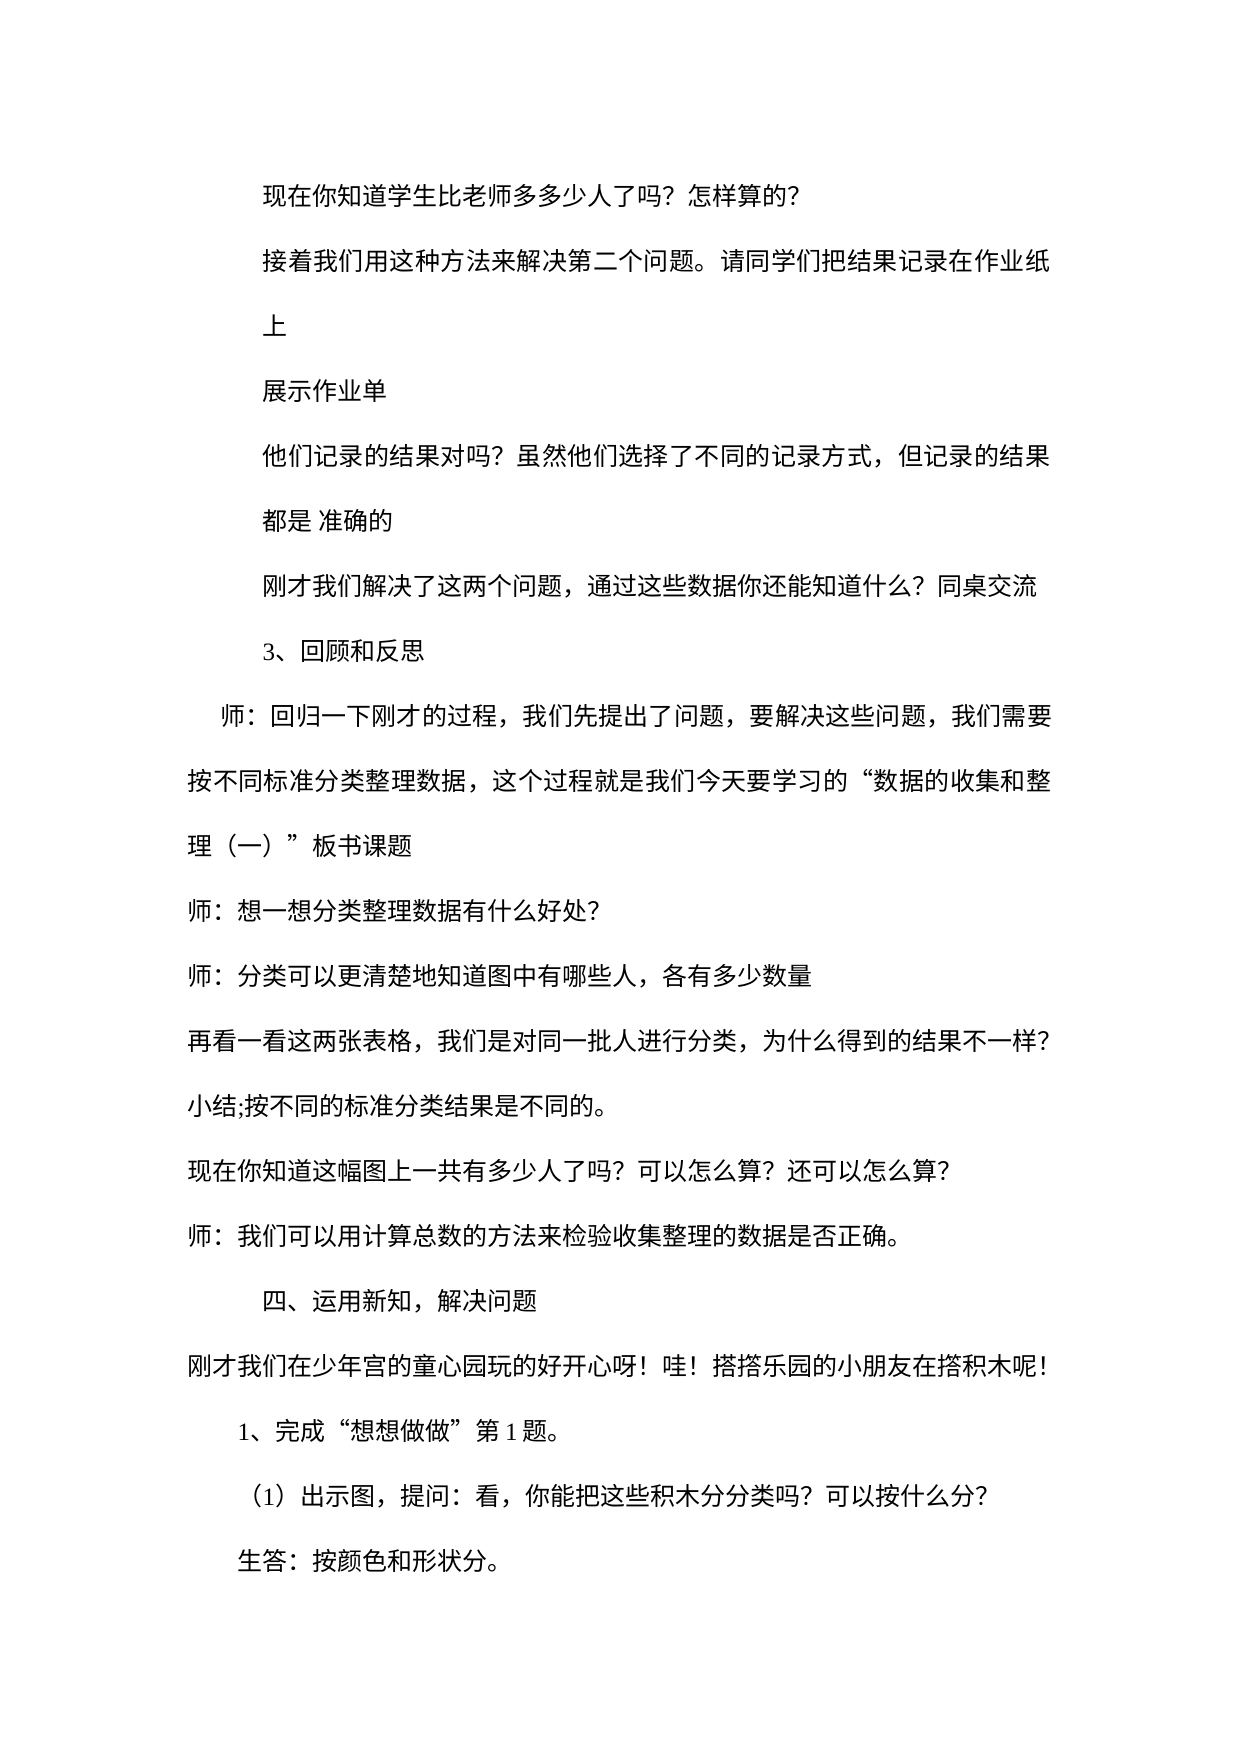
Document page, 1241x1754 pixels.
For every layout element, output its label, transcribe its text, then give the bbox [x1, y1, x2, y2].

text 刚才我们在少年宫的童心园玩的好开心呀！哇！搭撘乐园的小朋友在撘积木呢！ [187, 1332, 1053, 1397]
text 现在你知道学生比老师多多少人了吗？怎样算的？ [262, 162, 1053, 227]
text 四、运用新知，解决问题 [262, 1267, 1053, 1332]
text 师：分类可以更清楚地知道图中有哪些人，各有多少数量 [187, 942, 1053, 1007]
text 师：我们可以用计算总数的方法来检验收集整理的数据是否正确。 [187, 1202, 1053, 1267]
text 小结;按不同的标准分类结果是不同的。 [187, 1072, 1053, 1137]
text 展示作业单 [262, 357, 1053, 422]
text 接着我们用这种方法来解决第二个问题。请同学们把结果记录在作业纸上 [262, 227, 1053, 357]
text （1）出示图，提问：看，你能把这些积木分分类吗？可以按什么分？ [187, 1462, 1053, 1527]
text 师：想一想分类整理数据有什么好处？ [187, 877, 1053, 942]
text 他们记录的结果对吗？虽然他们选择了不同的记录方式，但记录的结果都是 准确的 [262, 422, 1053, 552]
text 再看一看这两张表格，我们是对同一批人进行分类，为什么得到的结果不一样？ [187, 1007, 1053, 1072]
text 生答：按颜色和形状分。 [187, 1527, 1053, 1592]
text 1、完成“想想做做”第1题。 [187, 1397, 1053, 1462]
text 刚才我们解决了这两个问题，通过这些数据你还能知道什么？同桌交流 [262, 552, 1053, 617]
text 现在你知道这幅图上一共有多少人了吗？可以怎么算？还可以怎么算？ [187, 1137, 1053, 1202]
text 师：回归一下刚才的过程，我们先提出了问题，要解决这些问题，我们需要按不同标准分类整理数据，这个过程就是我们今天要学习的“数据的收集和整理（一）”板书课题 [187, 682, 1053, 877]
list 回顾和反思 [262, 617, 1053, 682]
